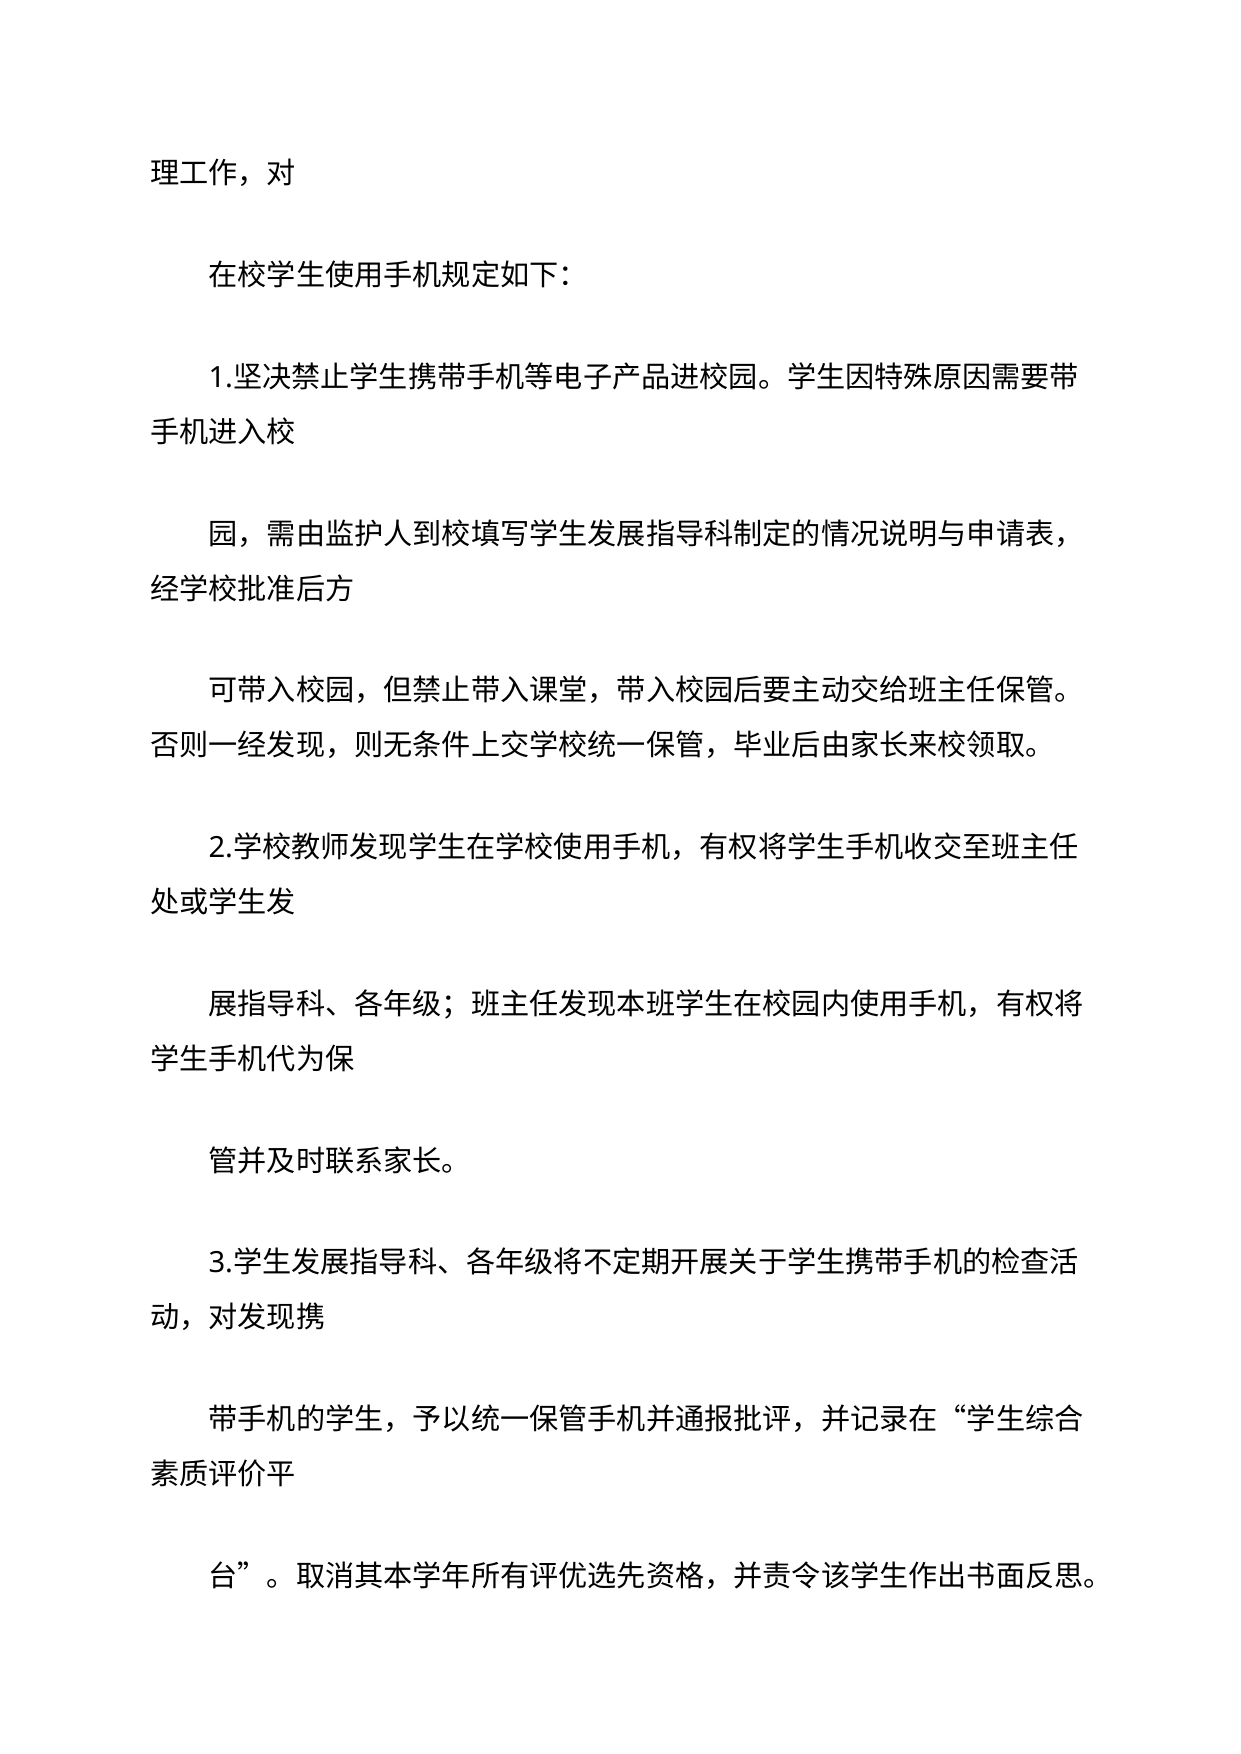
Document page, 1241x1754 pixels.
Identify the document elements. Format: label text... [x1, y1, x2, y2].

text 展指导科、各年级；班主任发现本班学生在校园内使用手机，有权将学生手机代为保 [150, 980, 1090, 1078]
text 1.坚决禁止学生携带手机等电子产品进校园。学生因特殊原因需要带手机进入校 [150, 353, 1090, 451]
text 管并及时联系家长。 [150, 1137, 1090, 1179]
text 2.学校教师发现学生在学校使用手机，有权将学生手机收交至班主任处或学生发 [150, 824, 1090, 921]
text 园，需由监护人到校填写学生发展指导科制定的情况说明与申请表，经学校批准后方 [150, 510, 1090, 607]
text 3.学生发展指导科、各年级将不定期开展关于学生携带手机的检查活动，对发现携 [150, 1239, 1090, 1336]
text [150, 1552, 1090, 1594]
text 在校学生使用手机规定如下： [150, 252, 1090, 294]
text 带手机的学生，予以统一保管手机并通报批评，并记录在“学生综合素质评价平 [150, 1396, 1090, 1493]
text 可带入校园，但禁止带入课堂，带入校园后要主动交给班主任保管。否则一经发现，则无条件上交学校统一保管，毕业后由家长来校领取。 [150, 667, 1090, 764]
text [150, 150, 1090, 192]
